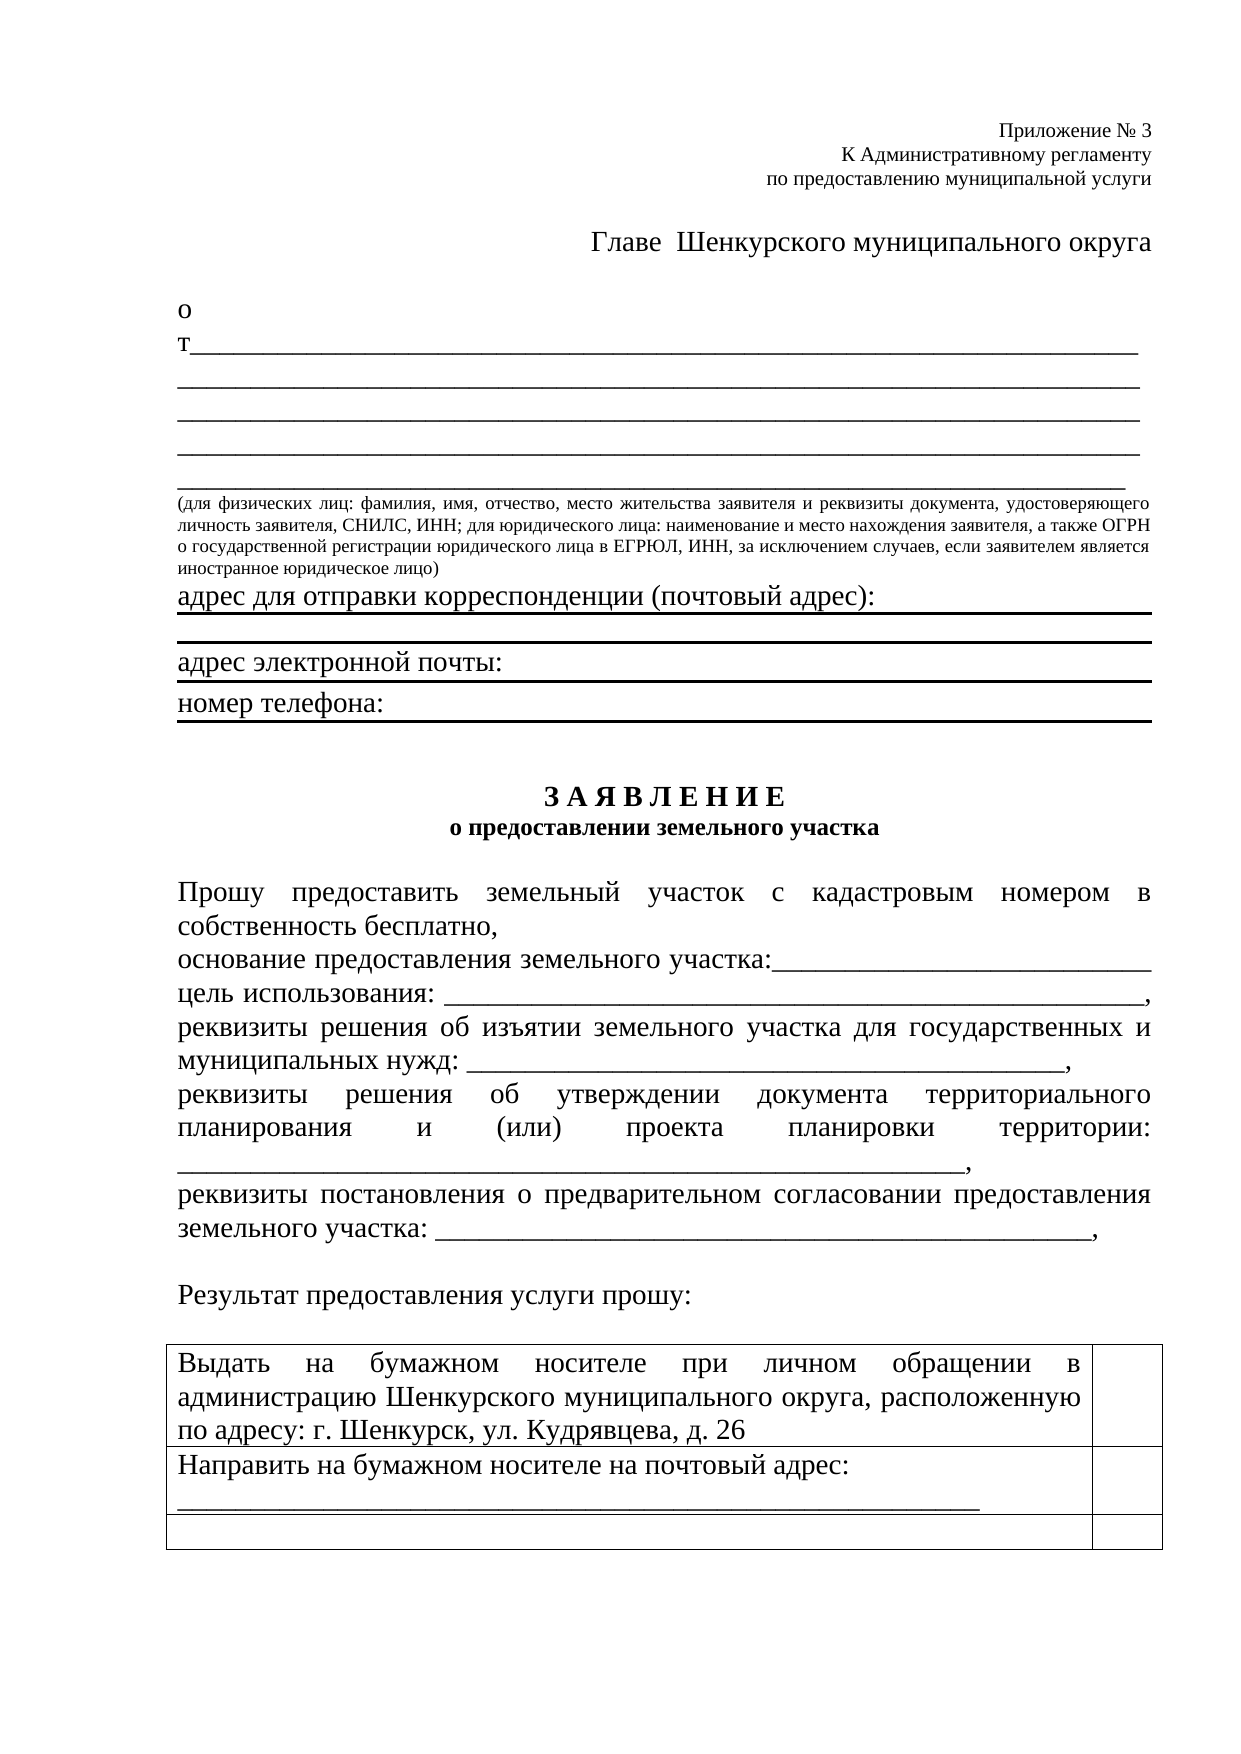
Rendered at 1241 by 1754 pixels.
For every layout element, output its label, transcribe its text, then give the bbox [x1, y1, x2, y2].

text З А Я В Л Е Н И Е [177, 779, 1152, 812]
table_cell Направить на бумажном носителе на почтовый адрес: _______________________________________________________ [167, 1447, 1092, 1514]
table_cell [1093, 1447, 1162, 1514]
text адрес для отправки корреспонденции (почтовый адрес): [177, 578, 1152, 612]
text о предоставлении земельного участка [177, 812, 1152, 841]
text адрес электронной почты: [177, 644, 1152, 679]
text К Административному регламенту [177, 142, 1152, 166]
text основание предоставления земельного участка:__________________________ цель использования: ________________________________________________, реквизиты решения об изъятии земельного участка для государственных и муниципальных нужд: _________________________________________, [177, 942, 1152, 1076]
text реквизиты постановления о предварительном согласовании предоставления земельного участка: _____________________________________________, [177, 1176, 1152, 1243]
text реквизиты решения об утверждении документа территориального планирования и (или) проекта планировки территории: ______________________________________________________, [177, 1076, 1152, 1176]
table_cell [167, 1515, 1092, 1548]
table_header Выдать на бумажном носителе при личном обращении в администрацию Шенкурского муниципального округа, расположенную по адресу: г. Шенкурск, ул. Кудрявцева, д. 26 [167, 1345, 1092, 1446]
text Результат предоставления услуги прошу: [177, 1277, 1152, 1311]
text по предоставлению муниципальной услуги [177, 166, 1152, 190]
table_cell [1093, 1515, 1162, 1548]
table_header [1093, 1345, 1162, 1446]
text (для физических лиц: фамилия, имя, отчество, место жительства заявителя и реквизиты документа, удостоверяющего личность заявителя, СНИЛС, ИНН; для юридического лица: наименование и место нахождения заявителя, а также ОГРН о государственной регистрации юридического лица в ЕГРЮЛ, ИНН, за исключением случаев, если заявителем является иностранное юридическое лицо) [177, 492, 1152, 578]
text Главе Шенкурского муниципального округа [177, 224, 1152, 257]
text номер телефона: [177, 683, 1152, 720]
text от________________________________________________________________________________________________________________________________________________________________________________________________________________________________________________________________________________________________________________________________________ [177, 291, 1152, 492]
text Прошу предоставить земельный участок с кадастровым номером в собственность бесплатно, [177, 874, 1152, 942]
text Приложение № 3 [177, 118, 1152, 142]
